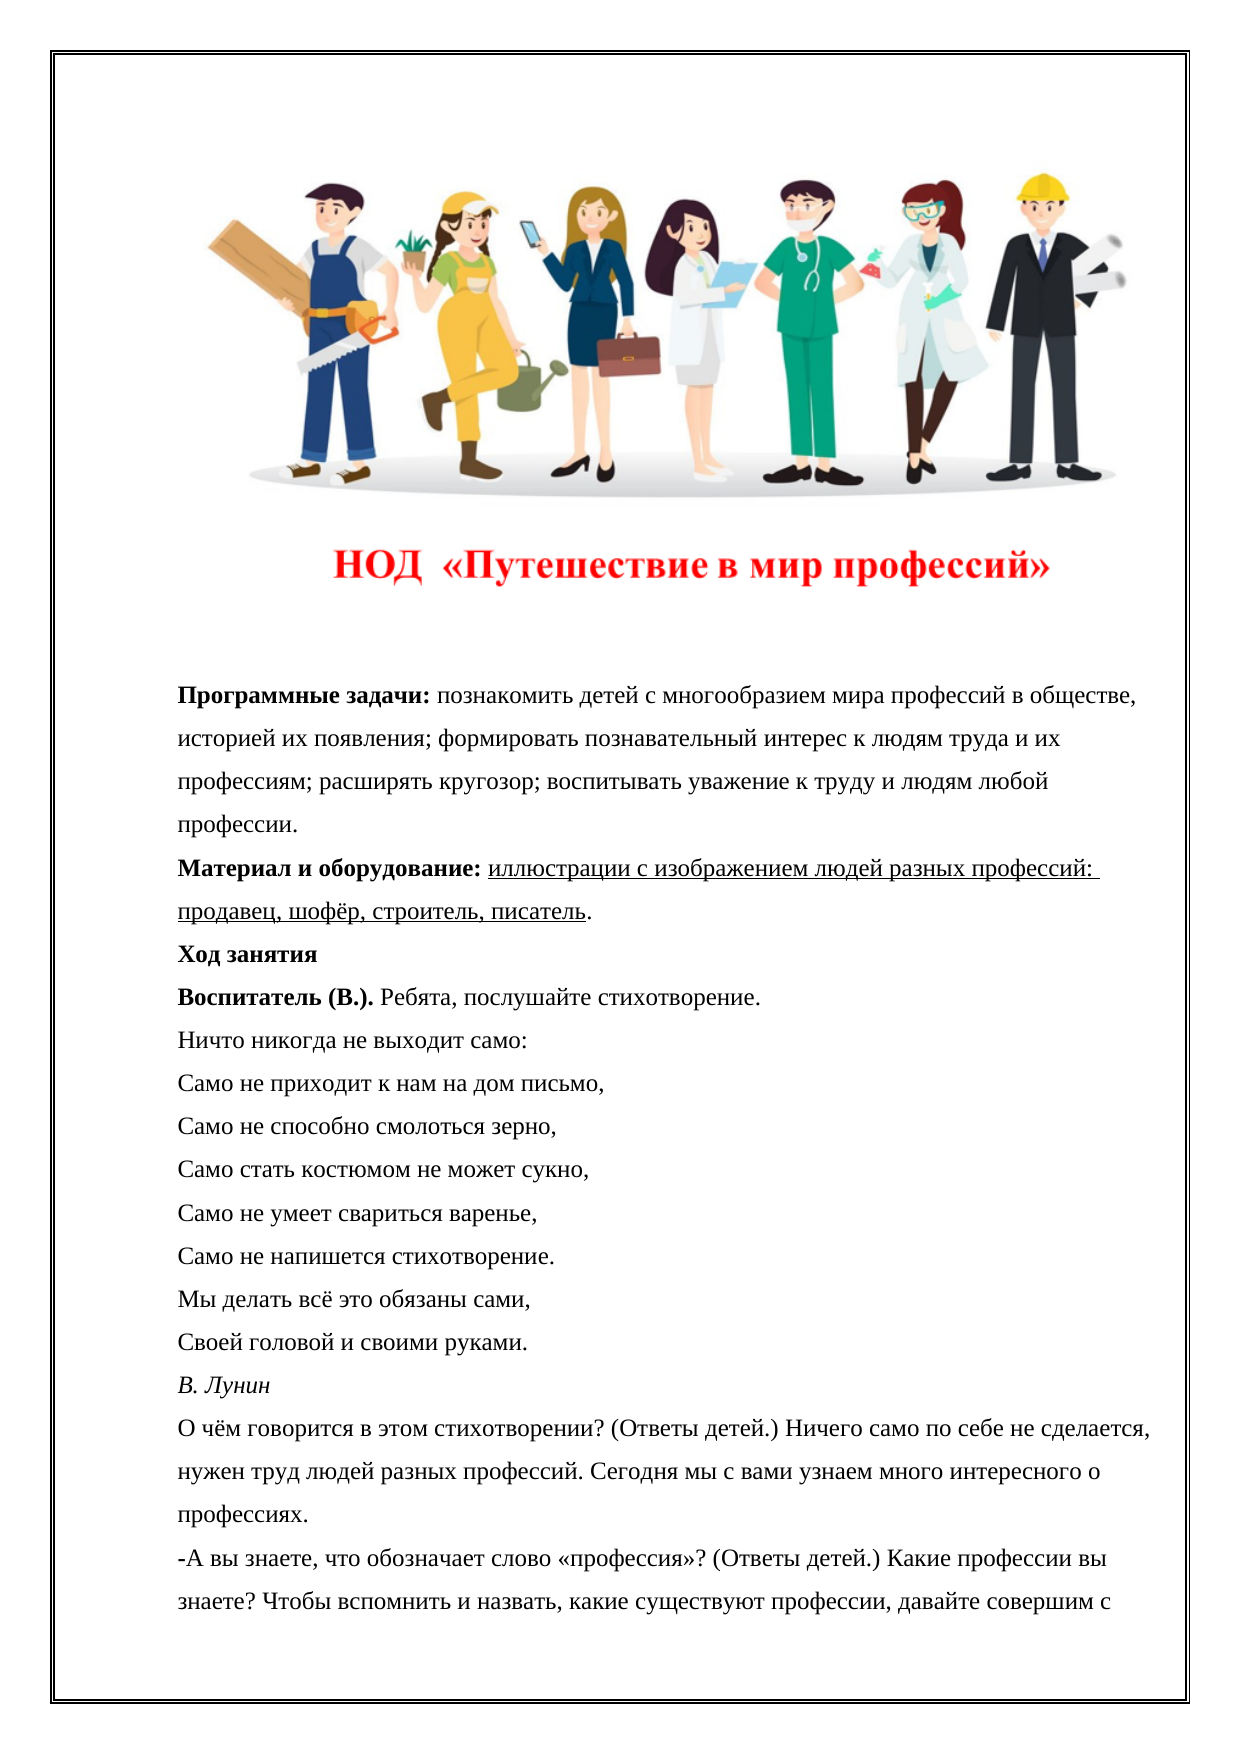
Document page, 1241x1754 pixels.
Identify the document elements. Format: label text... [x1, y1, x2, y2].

text Мы делать всё это обязаны сами, [177, 1284, 1152, 1313]
text Само не умеет свариться варенье, [177, 1198, 1152, 1226]
text Материал и оборудование: иллюстрации с изображением людей разных профессий: продавец, шофёр, строитель, писатель. [177, 853, 1152, 924]
text Само не способно смолоться зерно, [177, 1111, 1152, 1140]
text Само не напишется стихотворение. [177, 1241, 1152, 1269]
text О чём говорится в этом стихотворении? (Ответы детей.) Ничего само по себе не сделается, нужен труд людей разных профессий. Сегодня мы с вами узнаем много интересного о профессиях. [177, 1413, 1152, 1528]
text Ход занятия [177, 939, 1152, 968]
text В. Лунин [177, 1370, 1152, 1399]
text Ничто никогда не выходит само: [177, 1025, 1152, 1054]
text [177, 1543, 1152, 1614]
text Программные задачи: познакомить детей с многообразием мира профессий в обществе, историей их появления; формировать познавательный интерес к людям труда и их профессиям; расширять кругозор; воспитывать уважение к труду и людям любой профессии. [177, 680, 1152, 838]
text Само не приходит к нам на дом письмо, [177, 1068, 1152, 1097]
text Само стать костюмом не может сукно, [177, 1154, 1152, 1183]
picture [177, 118, 1152, 667]
text Своей головой и своими руками. [177, 1327, 1152, 1356]
text Воспитатель (В.). Ребята, послушайте стихотворение. [177, 982, 1152, 1011]
